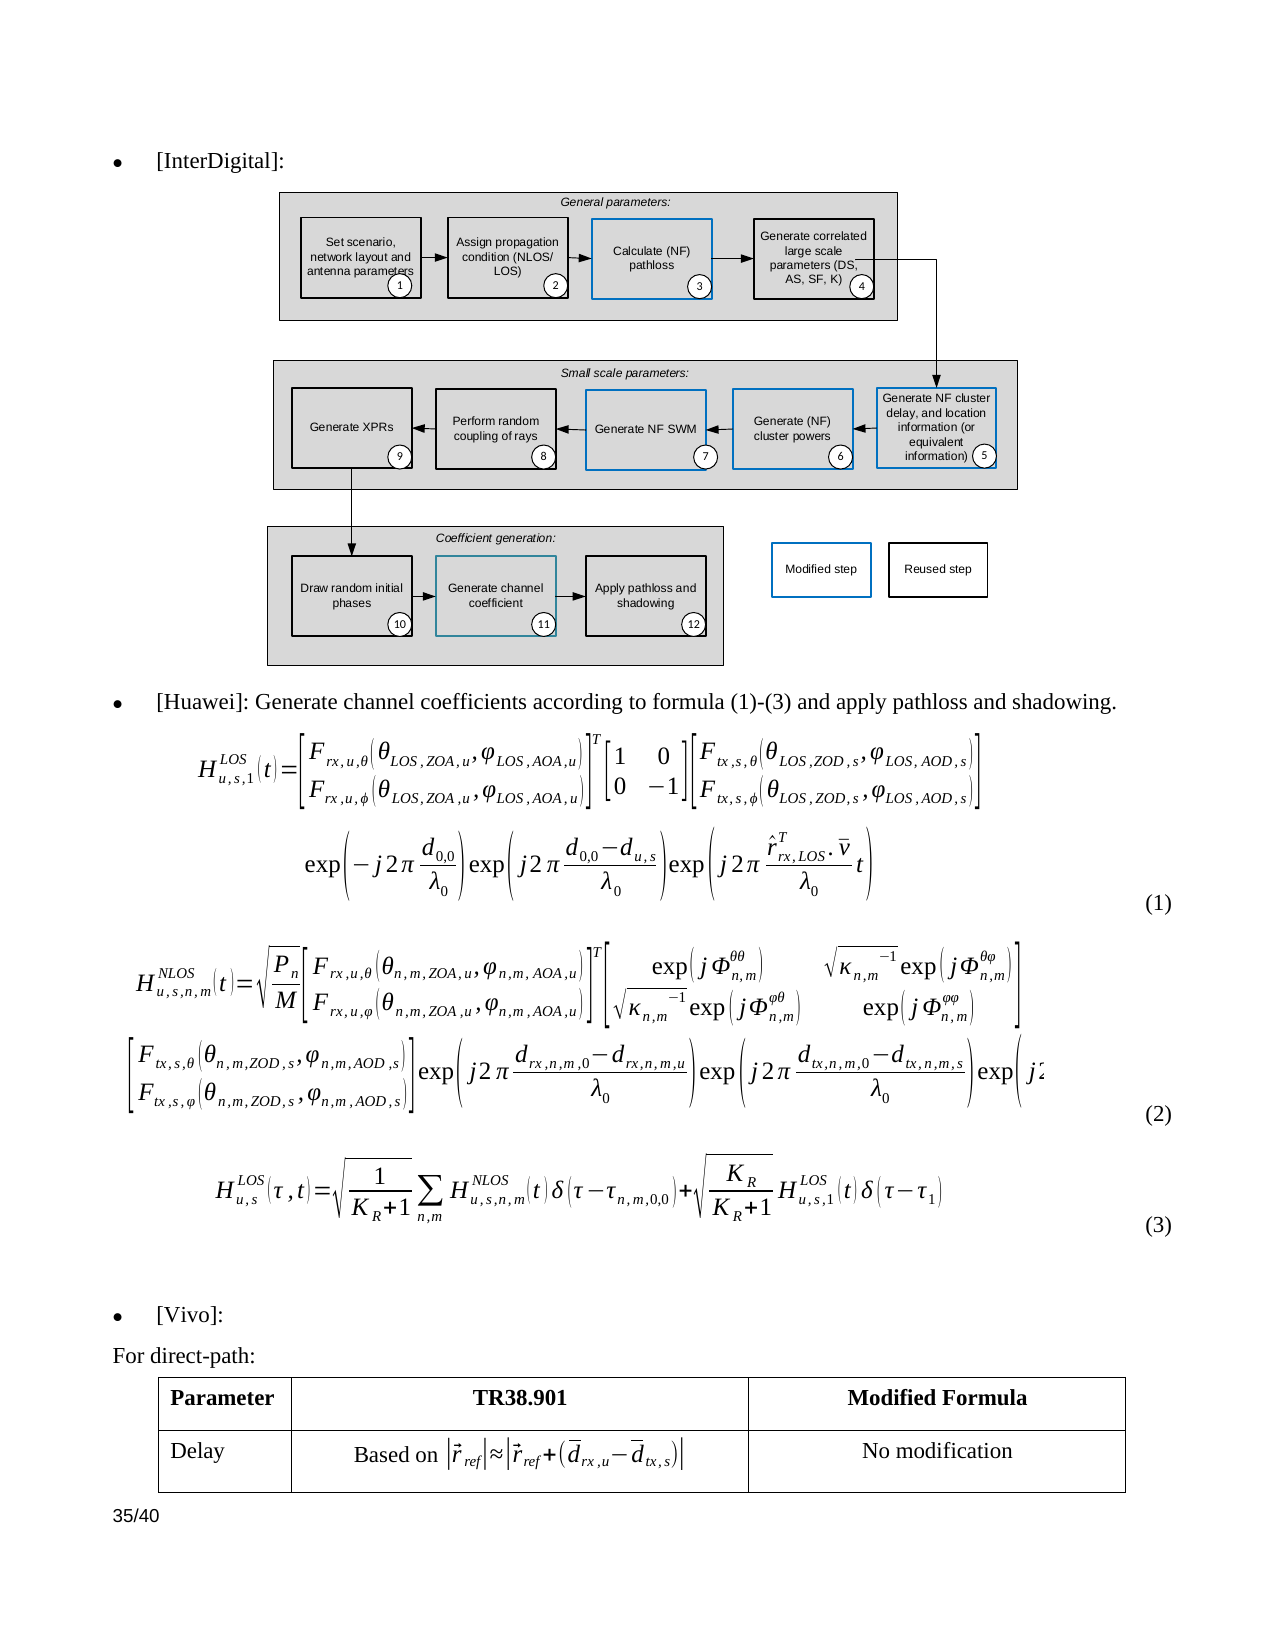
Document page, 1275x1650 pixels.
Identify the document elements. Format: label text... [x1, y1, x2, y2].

list [Vivo]: [112, 1301, 1172, 1327]
table_cell No modification [749, 1431, 1125, 1492]
list [Huawei]: Generate channel coefficients according to formula (1)-(3) and apply pathloss and shadowing. [112, 688, 1172, 714]
text (1) [112, 723, 1172, 915]
text For direct-path: [112, 1342, 1172, 1368]
text (3) [112, 1145, 1172, 1237]
table_header Modified Formula [749, 1378, 1125, 1430]
list [InterDigital]: [112, 147, 1172, 173]
table_header Parameter [159, 1378, 291, 1430]
table_cell Delay [159, 1431, 291, 1492]
table_cell Based on [292, 1431, 748, 1492]
table_header TR38.901 [292, 1378, 748, 1430]
text (2) [112, 934, 1172, 1127]
